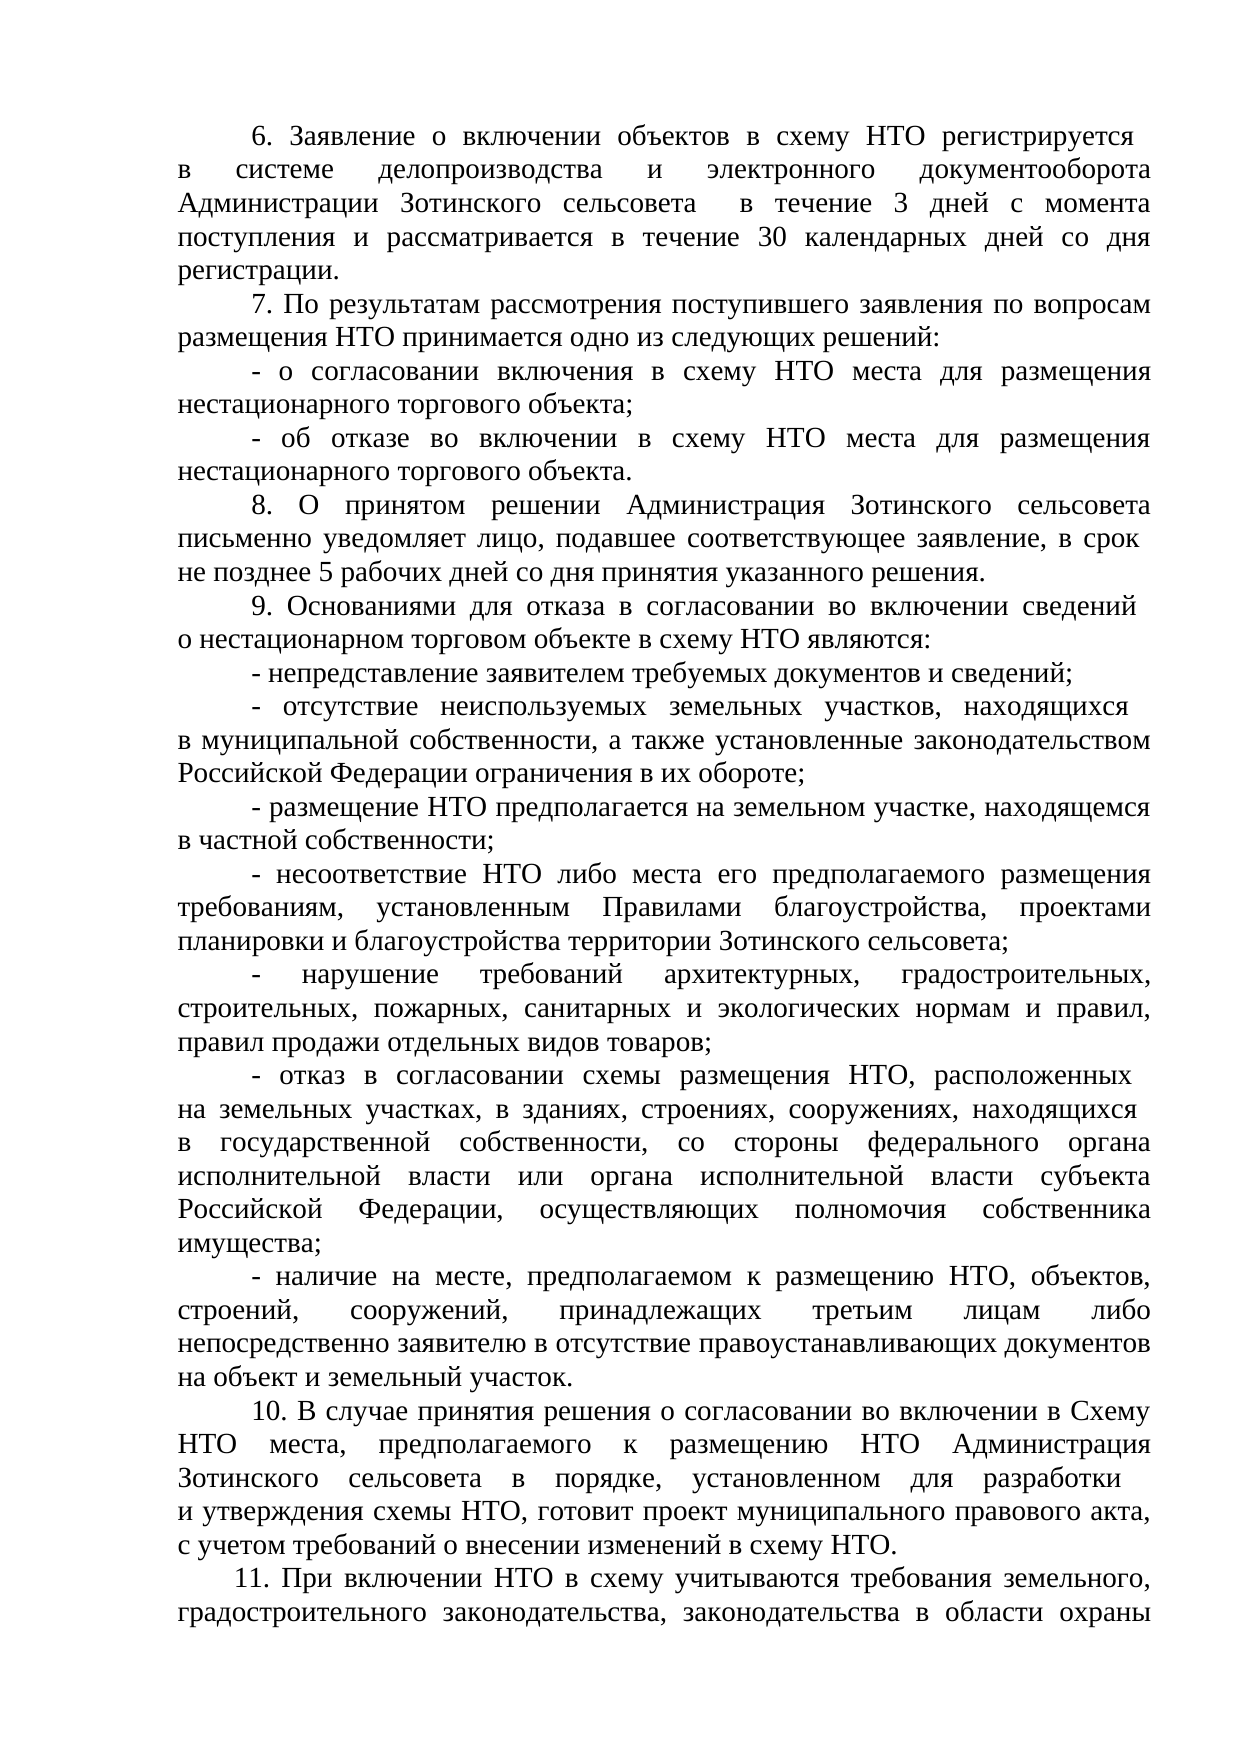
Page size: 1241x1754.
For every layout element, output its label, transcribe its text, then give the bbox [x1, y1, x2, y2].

text 8. О принятом решении Администрация Зотинского сельсовета письменно уведомляет лицо, подавшее соответствующее заявление, в срок не позднее 5 рабочих дней со дня принятия указанного решения. [177, 487, 1152, 588]
text - несоответствие НТО либо места его предполагаемого размещения требованиям, установленным Правилами благоустройства, проектами планировки и благоустройства территории Зотинского сельсовета; [177, 856, 1152, 957]
text - непредставление заявителем требуемых документов и сведений; [177, 655, 1152, 688]
text - о согласовании включения в схему НТО места для размещения нестационарного торгового объекта; [177, 353, 1152, 420]
text - отсутствие неиспользуемых земельных участков, находящихся в муниципальной собственности, а также установленные законодательством Российской Федерации ограничения в их обороте; [177, 688, 1152, 789]
text - отказ в согласовании схемы размещения НТО, расположенных на земельных участках, в зданиях, строениях, сооружениях, находящихся в государственной собственности, со стороны федерального органа исполнительной власти или органа исполнительной власти субъекта Российской Федерации, осуществляющих полномочия собственника имущества; [177, 1057, 1152, 1258]
text 10. В случае принятия решения о согласовании во включении в Схему НТО места, предполагаемого к размещению НТО Администрация Зотинского сельсовета в порядке, установленном для разработки и утверждения схемы НТО, готовит проект муниципального правового акта, с учетом требований о внесении изменений в схему НТО. [177, 1393, 1152, 1560]
text 7. По результатам рассмотрения поступившего заявления по вопросам размещения НТО принимается одно из следующих решений: [177, 286, 1152, 353]
text - наличие на месте, предполагаемом к размещению НТО, объектов, строений, сооружений, принадлежащих третьим лицам либо непосредственно заявителю в отсутствие правоустанавливающих документов на объект и земельный участок. [177, 1258, 1152, 1393]
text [177, 1560, 1152, 1627]
text - размещение НТО предполагается на земельном участке, находящемся в частной собственности; [177, 789, 1152, 856]
text 6. Заявление о включении объектов в схему НТО регистрируется в системе делопроизводства и электронного документооборота Администрации Зотинского сельсовета в течение 3 дней с момента поступления и рассматривается в течение 30 календарных дней со дня регистрации. [177, 118, 1152, 286]
text 9. Основаниями для отказа в согласовании во включении сведений о нестационарном торговом объекте в схему НТО являются: [177, 588, 1152, 655]
text - нарушение требований архитектурных, градостроительных, строительных, пожарных, санитарных и экологических нормам и правил, правил продажи отдельных видов товаров; [177, 957, 1152, 1057]
text - об отказе во включении в схему НТО места для размещения нестационарного торгового объекта. [177, 420, 1152, 487]
